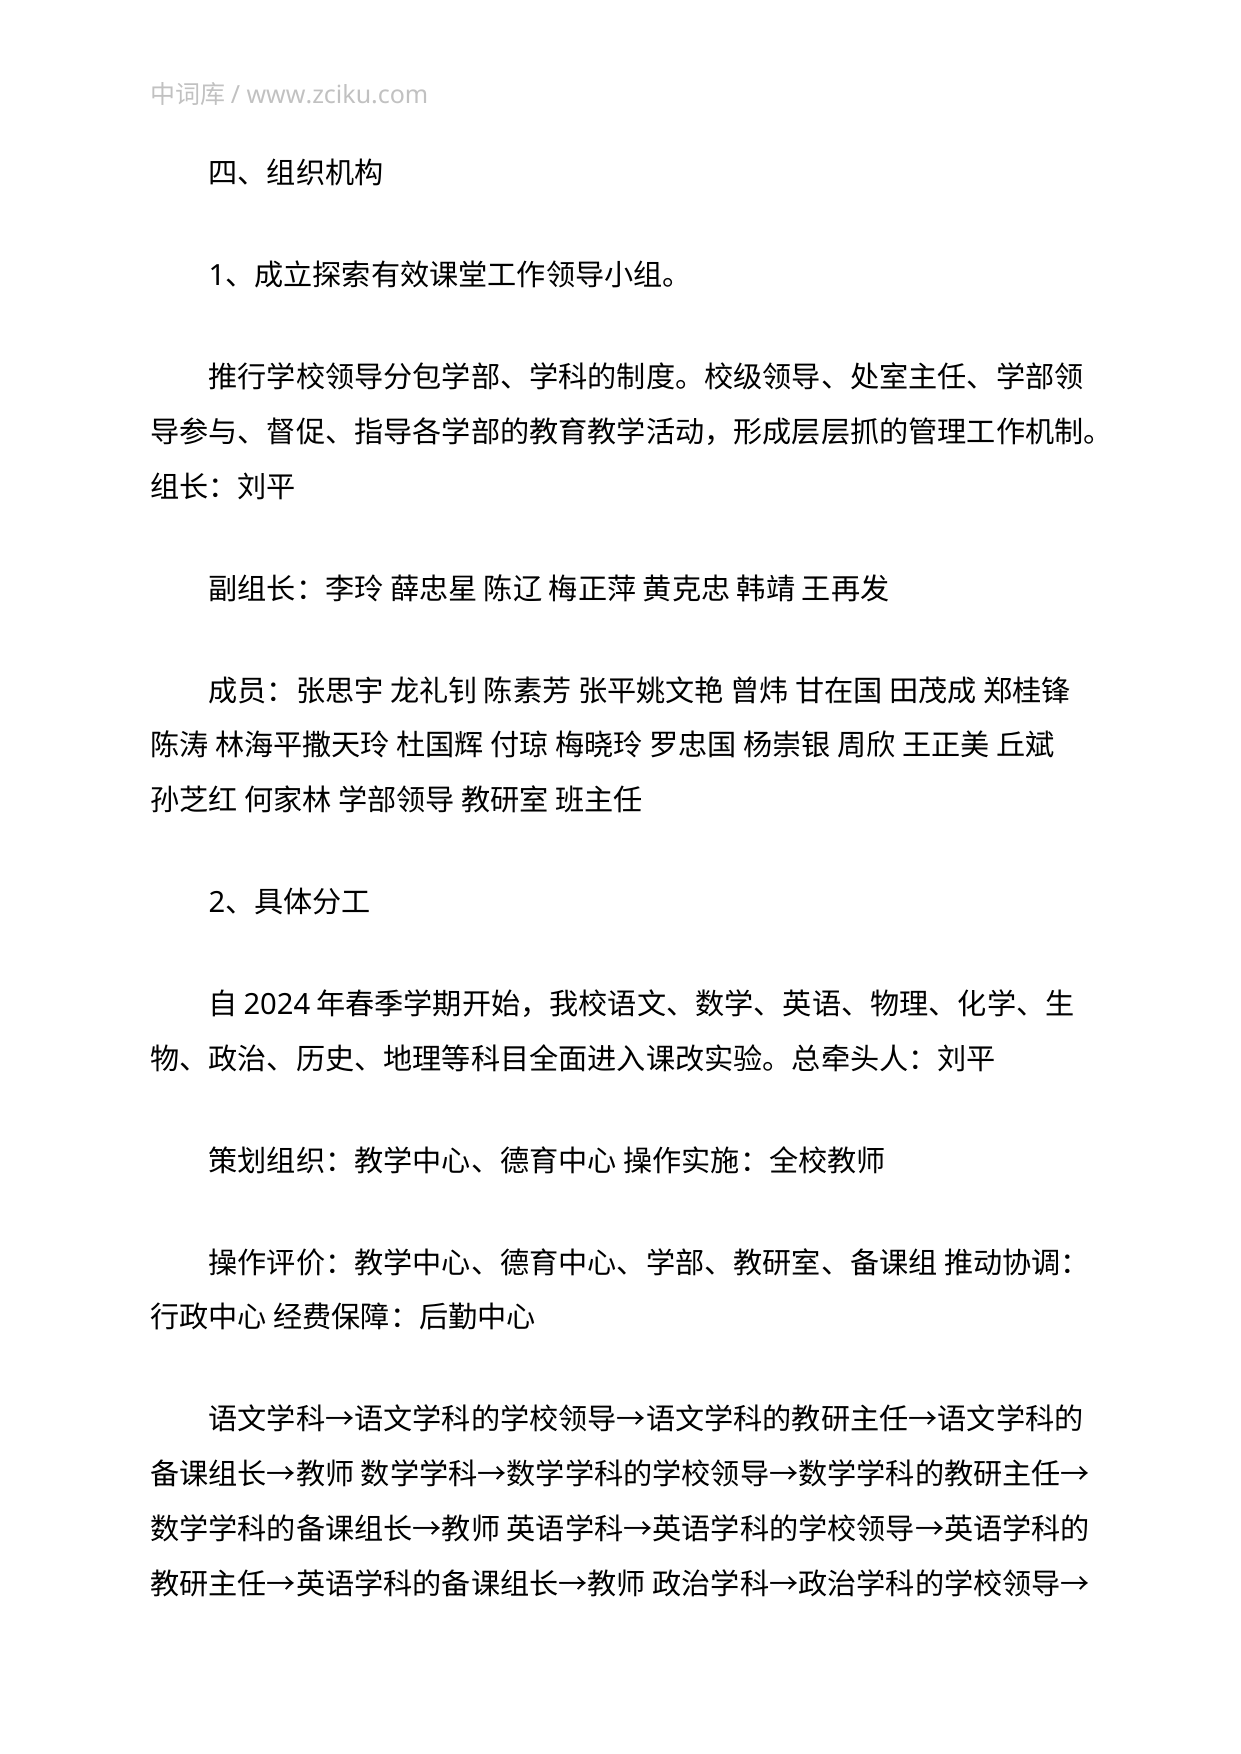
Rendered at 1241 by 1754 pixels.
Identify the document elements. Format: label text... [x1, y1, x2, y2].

text 2、具体分工 [150, 879, 1090, 921]
text 四、组织机构 [150, 150, 1090, 192]
text 操作评价：教学中心、德育中心、学部、教研室、备课组 推动协调：行政中心 经费保障：后勤中心 [150, 1239, 1090, 1336]
text 推行学校领导分包学部、学科的制度。校级领导、处室主任、学部领导参与、督促、指导各学部的教育教学活动，形成层层抓的管理工作机制。组长：刘平 [150, 354, 1090, 506]
text 成员：张思宇 龙礼钊 陈素芳 张平姚文艳 曾炜 甘在国 田茂成 郑桂锋 陈涛 林海平撒天玲 杜国辉 付琼 梅晓玲 罗忠国 杨崇银 周欣 王正美 丘斌 孙芝红 何家林 学部领导 教研室 班主任 [150, 667, 1090, 819]
text 自2024年春季学期开始，我校语文、数学、英语、物理、化学、生物、政治、历史、地理等科目全面进入课改实验。总牵头人：刘平 [150, 981, 1090, 1078]
text 1、成立探索有效课堂工作领导小组。 [150, 252, 1090, 294]
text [150, 1396, 1090, 1603]
text 副组长：李玲 薛忠星 陈辽 梅正萍 黄克忠 韩靖 王再发 [150, 565, 1090, 608]
text 策划组织：教学中心、德育中心 操作实施：全校教师 [150, 1137, 1090, 1180]
